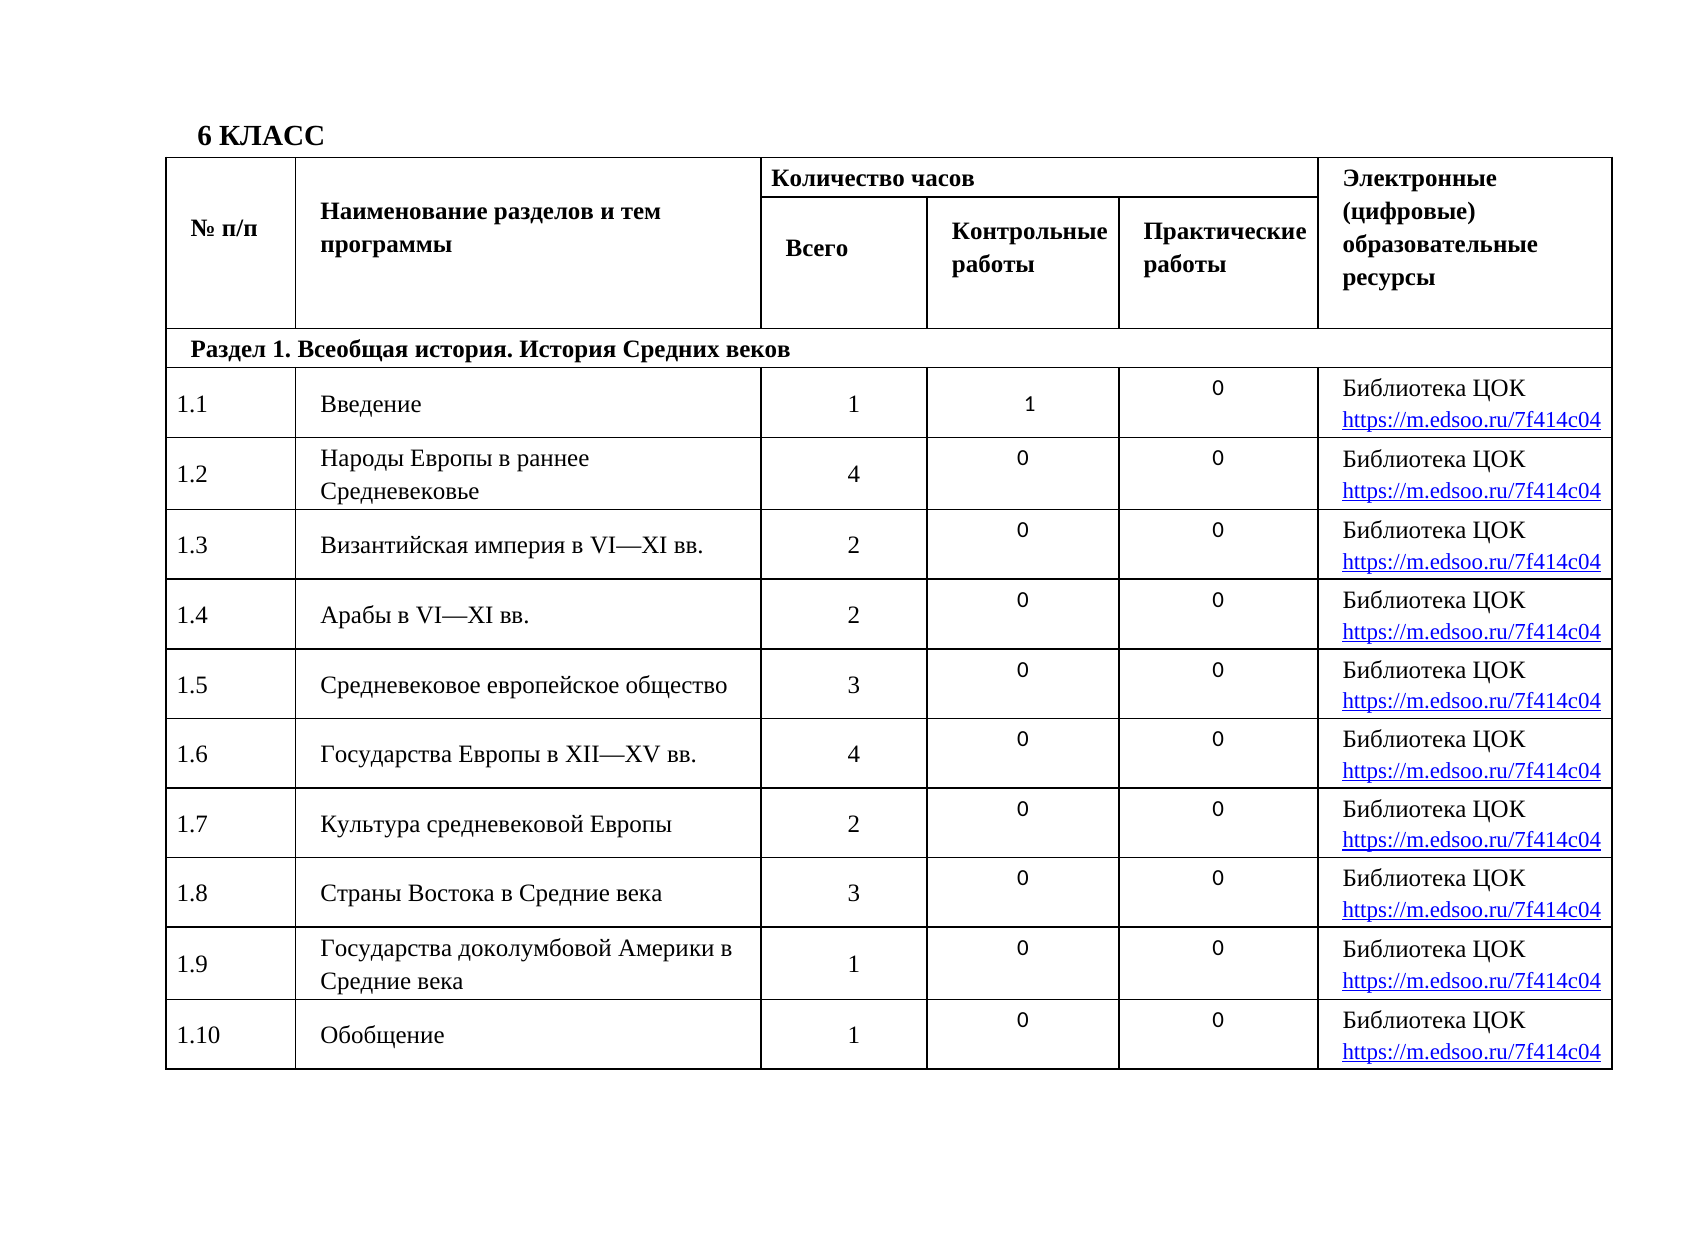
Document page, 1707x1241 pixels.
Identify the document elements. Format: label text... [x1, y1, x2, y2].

table_cell Библиотека ЦОК https://m.edsoo.ru/7f414c04 [1319, 510, 1611, 578]
table_cell 1.1 [167, 368, 295, 436]
table_cell Культура средневековой Европы [296, 789, 760, 857]
table_cell 0 [1120, 368, 1317, 436]
table_cell Библиотека ЦОК https://m.edsoo.ru/7f414c04 [1319, 719, 1611, 787]
table_cell 4 [762, 438, 926, 509]
table_cell Библиотека ЦОК https://m.edsoo.ru/7f414c04 [1319, 789, 1611, 857]
table_cell Введение [296, 368, 760, 436]
table_header Электронные (цифровые) образовательные ресурсы [1319, 158, 1611, 327]
table_cell 1.3 [167, 510, 295, 578]
text 6 КЛАСС [190, 118, 1618, 152]
table_cell 2 [762, 510, 926, 578]
table_cell Библиотека ЦОК https://m.edsoo.ru/7f414c04 [1319, 368, 1611, 436]
table_cell Средневековое европейское общество [296, 650, 760, 717]
table_cell Государства доколумбовой Америки в Средние века [296, 928, 760, 999]
table_cell 0 [1120, 1000, 1317, 1068]
table_cell 1.6 [167, 719, 295, 787]
table_cell 0 [928, 928, 1118, 999]
table_cell 0 [1120, 438, 1317, 509]
table_cell 0 [928, 580, 1118, 648]
table_cell 1.10 [167, 1000, 295, 1068]
table_cell 3 [762, 858, 926, 926]
table_header № п/п [167, 158, 295, 327]
table_cell 1 [928, 368, 1118, 436]
table_cell Византийская империя в VI—XI вв. [296, 510, 760, 578]
table_header Количество часов [762, 158, 1317, 196]
table_header Наименование разделов и тем программы [296, 158, 760, 327]
table_cell 0 [928, 510, 1118, 578]
table_cell 0 [1120, 858, 1317, 926]
table_cell 4 [762, 719, 926, 787]
table_cell Арабы в VI—ХI вв. [296, 580, 760, 648]
table_cell Народы Европы в раннее Средневековье [296, 438, 760, 509]
table_cell 0 [1120, 510, 1317, 578]
table_cell 0 [928, 789, 1118, 857]
table_cell 0 [928, 719, 1118, 787]
table_cell 1.7 [167, 789, 295, 857]
table_cell 1 [762, 368, 926, 436]
table_cell 0 [1120, 928, 1317, 999]
table_cell 0 [928, 650, 1118, 717]
table_cell 1.4 [167, 580, 295, 648]
table_cell Практические работы [1120, 198, 1317, 327]
table_cell 0 [928, 1000, 1118, 1068]
table_cell 1 [762, 1000, 926, 1068]
table_cell Библиотека ЦОК https://m.edsoo.ru/7f414c04 [1319, 580, 1611, 648]
table_cell 0 [1120, 580, 1317, 648]
table_cell Библиотека ЦОК https://m.edsoo.ru/7f414c04 [1319, 438, 1611, 509]
table_cell Раздел 1. Всеобщая история. История Средних веков [167, 329, 1611, 367]
table_cell Библиотека ЦОК https://m.edsoo.ru/7f414c04 [1319, 928, 1611, 999]
table_cell 1.2 [167, 438, 295, 509]
table_cell 0 [1120, 650, 1317, 717]
table_cell 0 [928, 858, 1118, 926]
table_cell 1.9 [167, 928, 295, 999]
table_cell 1 [762, 928, 926, 999]
table_cell 0 [1120, 789, 1317, 857]
table_cell Государства Европы в XII—XV вв. [296, 719, 760, 787]
table_cell Всего [762, 198, 926, 327]
table_cell 3 [762, 650, 926, 717]
table_cell Библиотека ЦОК https://m.edsoo.ru/7f414c04 [1319, 1000, 1611, 1068]
table_cell Библиотека ЦОК https://m.edsoo.ru/7f414c04 [1319, 858, 1611, 926]
table_cell Библиотека ЦОК https://m.edsoo.ru/7f414c04 [1319, 650, 1611, 717]
table_cell Контрольные работы [928, 198, 1118, 327]
table_cell Обобщение [296, 1000, 760, 1068]
table_cell Страны Востока в Средние века [296, 858, 760, 926]
table_cell 2 [762, 580, 926, 648]
table_cell 0 [1120, 719, 1317, 787]
table_cell 2 [762, 789, 926, 857]
table_cell 1.5 [167, 650, 295, 717]
table_cell 1.8 [167, 858, 295, 926]
table_cell 0 [928, 438, 1118, 509]
